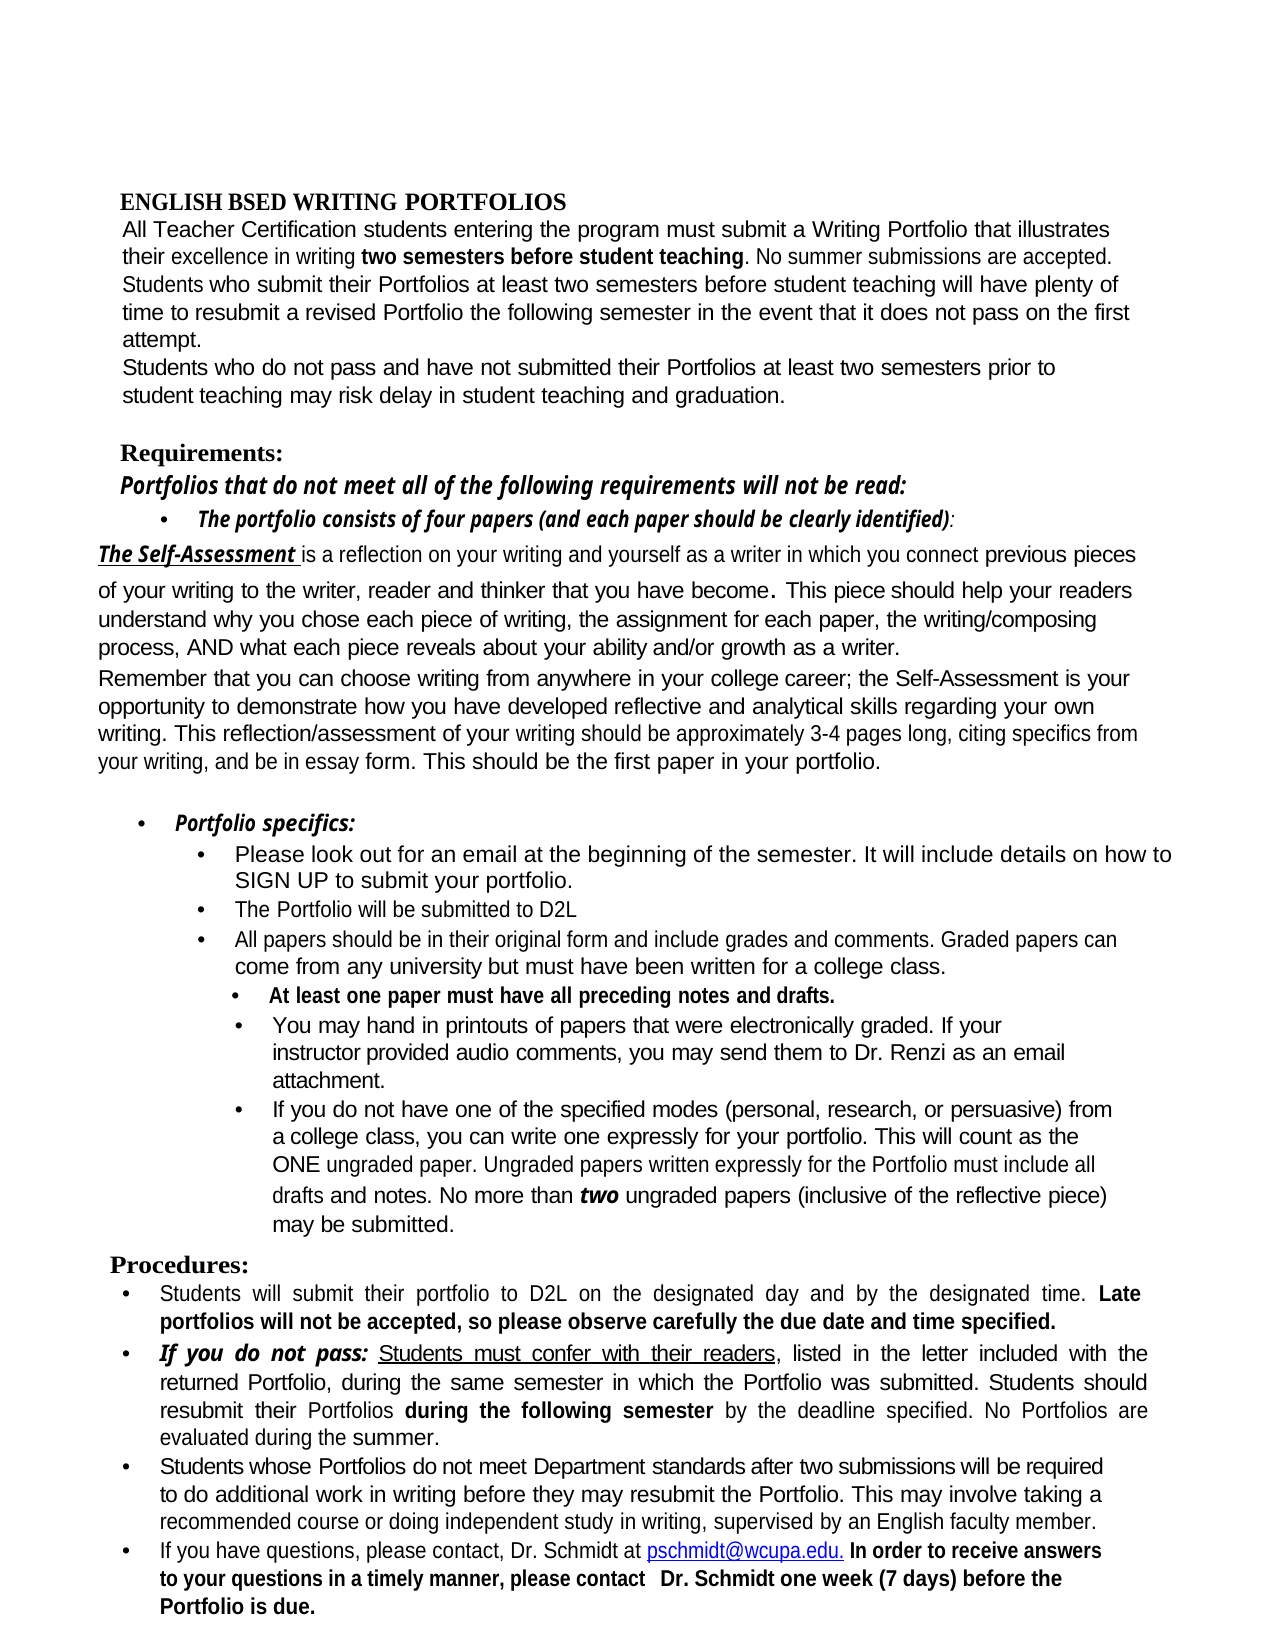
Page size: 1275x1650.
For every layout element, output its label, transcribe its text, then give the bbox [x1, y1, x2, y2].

subtitle Portfolio specifics: [137, 807, 1212, 838]
list All papers should be in their original form and include grades and comments. Graded papers can come from any university but must have been written for a college class. [197, 926, 1132, 980]
list If you do not pass: Students must confer with their readers, listed in the letter included with the returned Portfolio, during the same semester in which the Portfolio was submitted. Students should resubmit their Portfolios during the following semester by the deadline specified. No Portfolios are evaluated during the summer. [122, 1337, 1149, 1451]
subtitle Requirements: [120, 438, 1212, 466]
subtitle ENGLISH BSED WRITING PORTFOLIOS [120, 187, 1212, 215]
list If you have questions, please contact, Dr. Schmidt at pschmidt@wcupa.edu. In order to receive answers to your questions in a timely manner, please contact Dr. Schmidt one week (7 days) before the Portfolio is due. [122, 1537, 1109, 1619]
subtitle Procedures: [109, 1250, 1212, 1278]
list At least one paper must have all preceding notes and drafts. [231, 982, 1212, 1009]
subtitle The portfolio consists of four papers (and each paper should be clearly identified): [160, 503, 1212, 534]
list You may hand in printouts of papers that were electronically graded. If your instructor provided audio comments, you may send them to Dr. Renzi as an email attachment. [234, 1012, 1075, 1093]
text All Teacher Certification students entering the program must submit a Writing Portfolio that illustrates their excellence in writing two semesters before student teaching. No summer submissions are accepted. Students who submit their Portfolios at least two semesters before student teaching will have plenty of time to resubmit a revised Portfolio the following semester in the event that it does not pass on the first attempt. [122, 216, 1154, 352]
text Remember that you can choose writing from anywhere in your college career; the Self-Assessment is your opportunity to demonstrate how you have developed reflective and analytical skills regarding your own writing. This reflection/assessment of your writing should be approximately 3-4 pages long, citing specifics from your writing, and be in essay form. This should be the first paper in your portfolio. [98, 665, 1147, 774]
text Students who do not pass and have not submitted their Portfolios at least two semesters prior to student teaching may risk delay in student teaching and graduation. [122, 354, 1103, 408]
list Students will submit their portfolio to D2L on the designated day and by the designated time. Late portfolios will not be accepted, so please observe carefully the due date and time specified. [122, 1280, 1141, 1334]
subtitle Portfolios that do not meet all of the following requirements will not be read: [120, 467, 1212, 501]
text The Self-Assessment is a reflection on your writing and yourself as a writer in which you connect previous pieces of your writing to the writer, reader and thinker that you have become. This piece should help your readers understand why you chose each piece of writing, the assignment for each paper, the writing/composing process, AND what each piece reveals about your ability and/or growth as a writer. [98, 538, 1147, 660]
list If you do not have one of the specified modes (personal, research, or persuasive) from a college class, you can write one expressly for your portfolio. This will count as the ONE ungraded paper. Ungraded papers written expressly for the Portfolio must include all drafts and notes. No more than two ungraded papers (inclusive of the reflective piece) may be submitted. [234, 1096, 1125, 1237]
list The Portfolio will be submitted to D2L [197, 896, 1212, 923]
list Please look out for an email at the beginning of the semester. It will include details on how to SIGN UP to submit your portfolio. [197, 841, 1212, 894]
list Students whose Portfolios do not meet Department standards after two submissions will be required to do additional work in writing before they may resubmit the Portfolio. This may involve taking a recommended course or doing independent study in writing, supervised by an English faculty member. [122, 1453, 1119, 1535]
